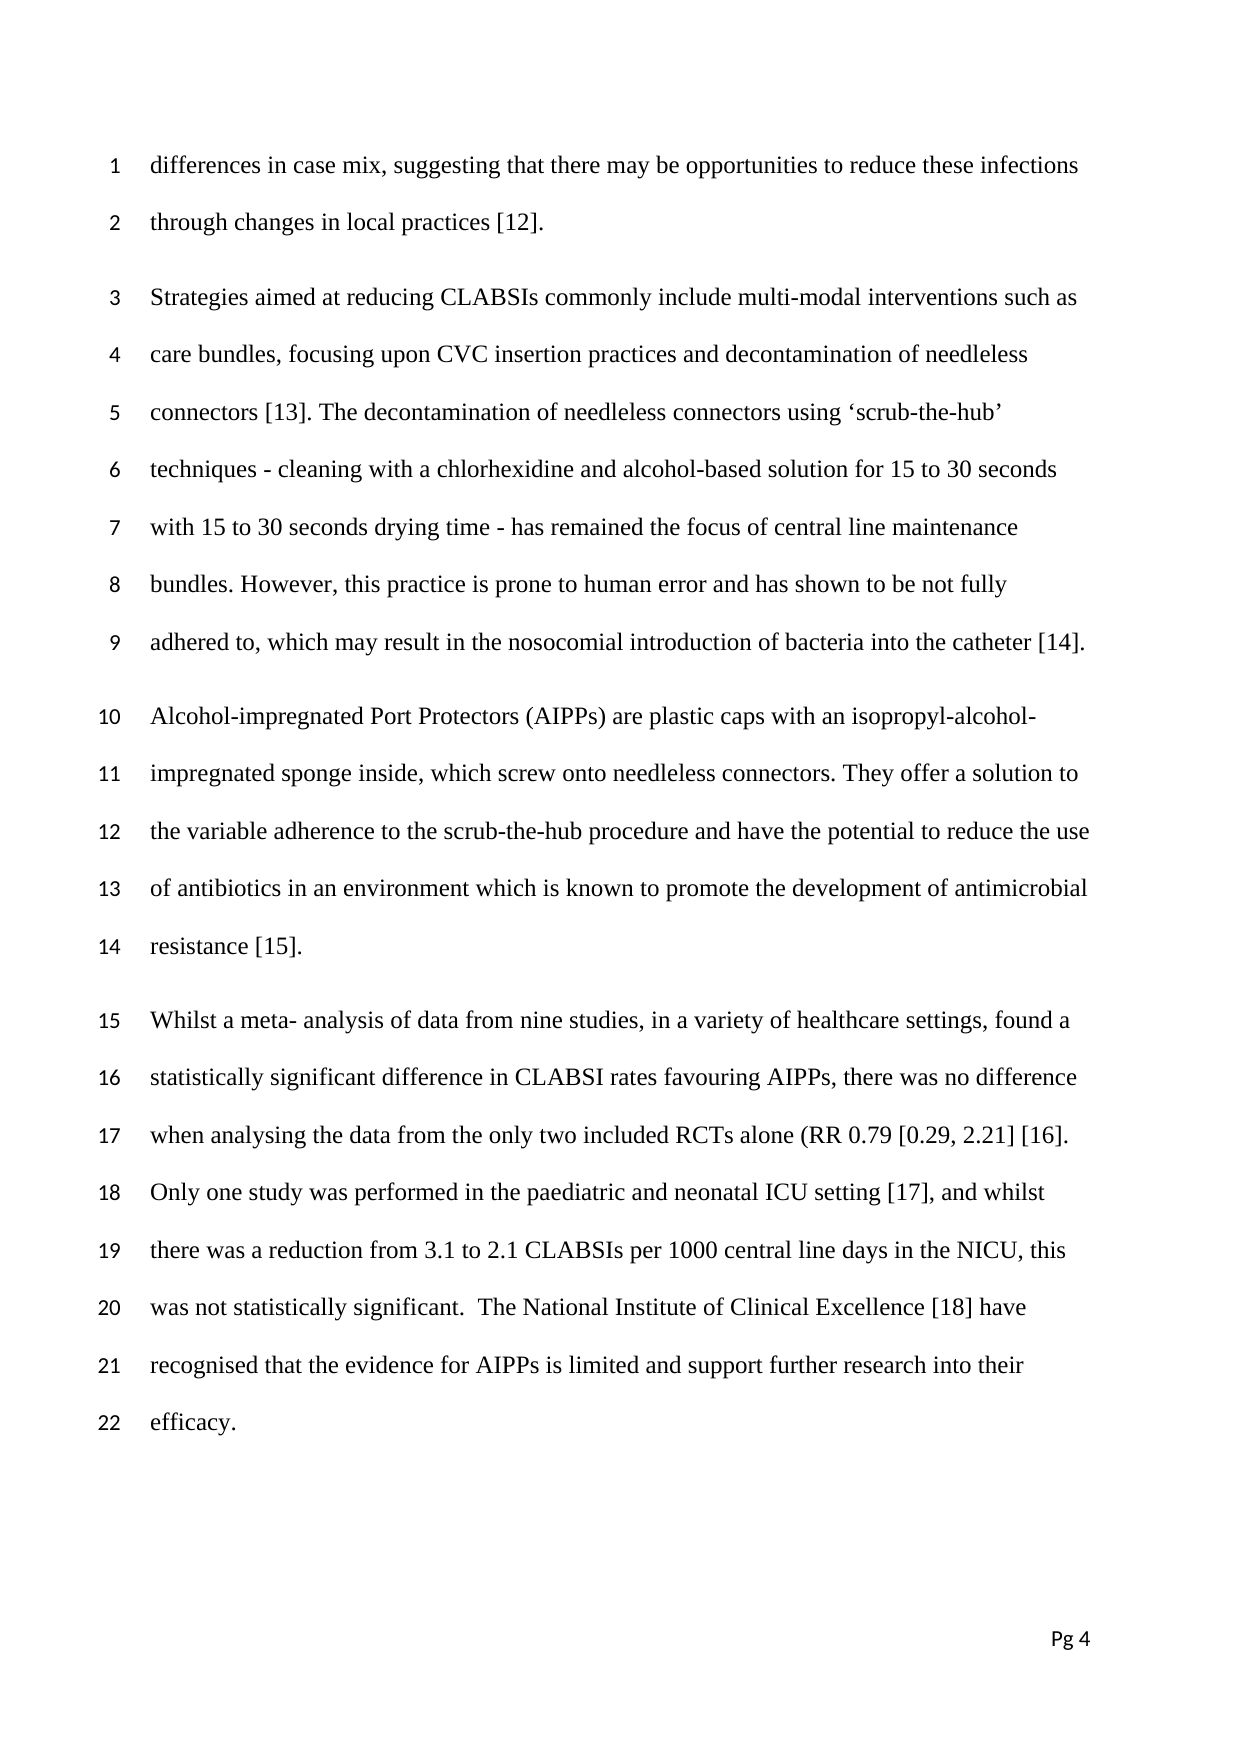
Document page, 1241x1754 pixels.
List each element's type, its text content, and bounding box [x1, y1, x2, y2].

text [150, 150, 1090, 236]
text Strategies aimed at reducing CLABSIs commonly include multi-modal interventions such as care bundles, focusing upon CVC insertion practices and decontamination of needleless connectors [13]. The decontamination of needleless connectors using ‘scrub-the-hub’ techniques - cleaning with a chlorhexidine and alcohol-based solution for 15 to 30 seconds with 15 to 30 seconds drying time - has remained the focus of central line maintenance bundles. However, this practice is prone to human error and has shown to be not fully adhered to, which may result in the nosocomial introduction of bacteria into the catheter [14]. [150, 282, 1090, 655]
text Alcohol-impregnated Port Protectors (AIPPs) are plastic caps with an isopropyl-alcohol-impregnated sponge inside, which screw onto needleless connectors. They offer a solution to the variable adherence to the scrub-the-hub procedure and have the potential to reduce the use of antibiotics in an environment which is known to promote the development of antimicrobial resistance [15]. [150, 701, 1090, 959]
text Whilst a meta- analysis of data from nine studies, in a variety of healthcare settings, found a statistically significant difference in CLABSI rates favouring AIPPs, there was no difference when analysing the data from the only two included RCTs alone (RR 0.79 [0.29, 2.21] [16]. Only one study was performed in the paediatric and neonatal ICU setting [17], and whilst there was a reduction from 3.1 to 2.1 CLABSIs per 1000 central line days in the NICU, this was not statistically significant. The National Institute of Clinical Excellence [18] have recognised that the evidence for AIPPs is limited and support further research into their efficacy. [150, 1005, 1090, 1436]
